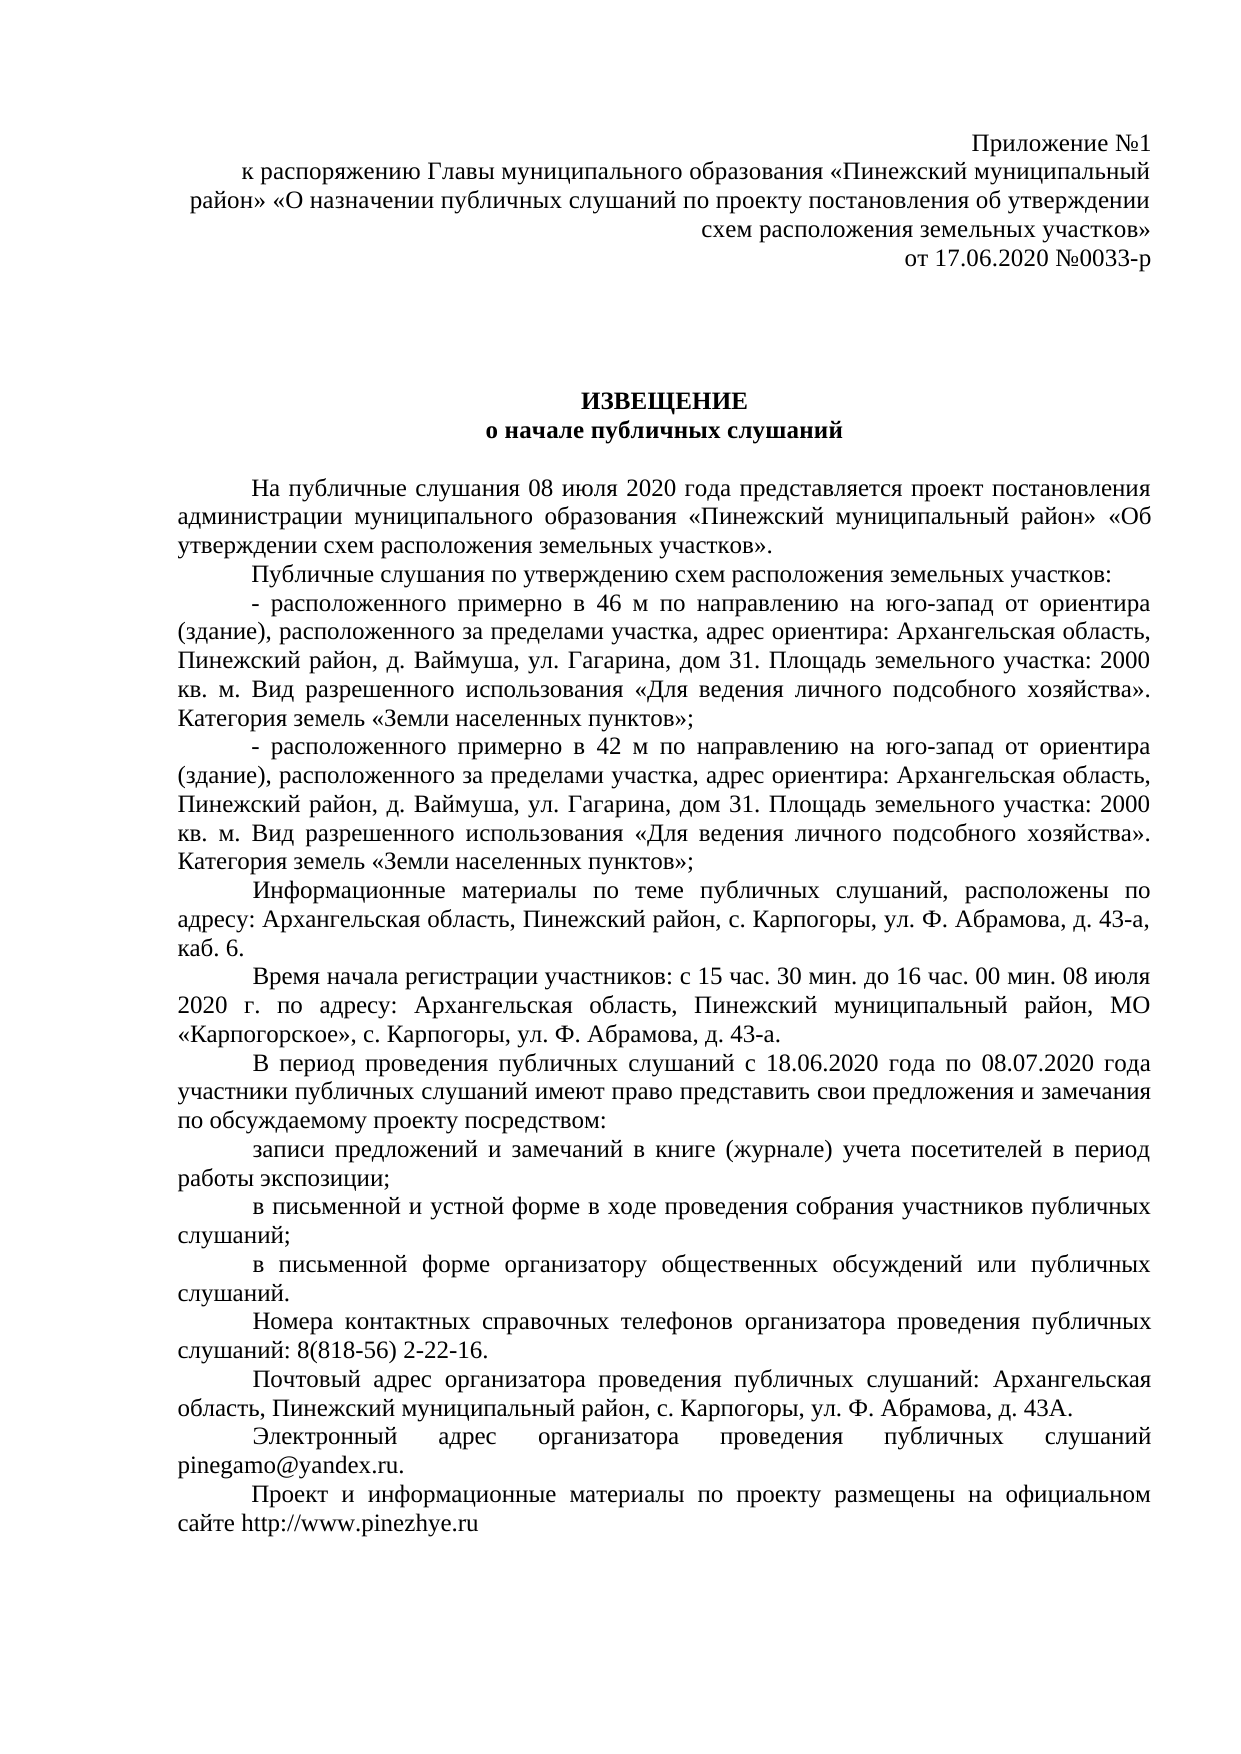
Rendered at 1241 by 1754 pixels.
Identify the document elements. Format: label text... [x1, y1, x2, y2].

text Номера контактных справочных телефонов организатора проведения публичных слушаний: 8(818-56) 2-22-16. [177, 1306, 1152, 1364]
text - расположенного примерно в 46 м по направлению на юго-запад от ориентира (здание), расположенного за пределами участка, адрес ориентира: Архангельская область, Пинежский район, д. Ваймуша, ул. Гагарина, дом 31. Площадь земельного участка: 2000 кв. м. Вид разрешенного использования «Для ведения личного подсобного хозяйства». Категория земель «Земли населенных пунктов»; [177, 588, 1152, 731]
text к распоряжению Главы муниципального образования «Пинежский муниципальный район» «О назначении публичных слушаний по проекту постановления об утверждении схем расположения земельных участков» [177, 156, 1152, 243]
text в письменной и устной форме в ходе проведения собрания участников публичных слушаний; [177, 1191, 1152, 1249]
text в письменной форме организатору общественных обсуждений или публичных слушаний. [177, 1249, 1152, 1306]
text Публичные слушания по утверждению схем расположения земельных участков: [177, 559, 1152, 588]
text В период проведения публичных слушаний с 18.06.2020 года по 08.07.2020 года участники публичных слушаний имеют право представить свои предложения и замечания по обсуждаемому проекту посредством: [177, 1048, 1152, 1134]
text Приложение №1 [177, 128, 1152, 156]
text - расположенного примерно в 42 м по направлению на юго-запад от ориентира (здание), расположенного за пределами участка, адрес ориентира: Архангельская область, Пинежский район, д. Ваймуша, ул. Гагарина, дом 31. Площадь земельного участка: 2000 кв. м. Вид разрешенного использования «Для ведения личного подсобного хозяйства». Категория земель «Земли населенных пунктов»; [177, 731, 1152, 875]
text о начале публичных слушаний [177, 415, 1152, 444]
text На публичные слушания 08 июля 2020 года представляется проект постановления администрации муниципального образования «Пинежский муниципальный район» «Об утверждении схем расположения земельных участков». [177, 473, 1152, 559]
text от 17.06.2020 №0033-р [148, 243, 1152, 271]
text Время начала регистрации участников: с 15 час. 30 мин. до 16 час. 00 мин. 08 июля 2020 г. по адресу: Архангельская область, Пинежский муниципальный район, МО «Карпогорское», с. Карпогоры, ул. Ф. Абрамова, д. 43-а. [177, 961, 1152, 1048]
text записи предложений и замечаний в книге (журнале) учета посетителей в период работы экспозиции; [177, 1134, 1152, 1191]
text Проект и информационные материалы по проекту размещены на официальном сайте http://www.pinezhye.ru [177, 1479, 1152, 1536]
text ИЗВЕЩЕНИЕ [177, 386, 1152, 415]
text Электронный адрес организатора проведения публичных слушаний pinegamo@yandex.ru. [177, 1421, 1152, 1479]
text Почтовый адрес организатора проведения публичных слушаний: Архангельская область, Пинежский муниципальный район, с. Карпогоры, ул. Ф. Абрамова, д. 43А. [177, 1364, 1152, 1421]
text Информационные материалы по теме публичных слушаний, расположены по адресу: Архангельская область, Пинежский район, с. Карпогоры, ул. Ф. Абрамова, д. 43-а, каб. 6. [177, 875, 1152, 961]
